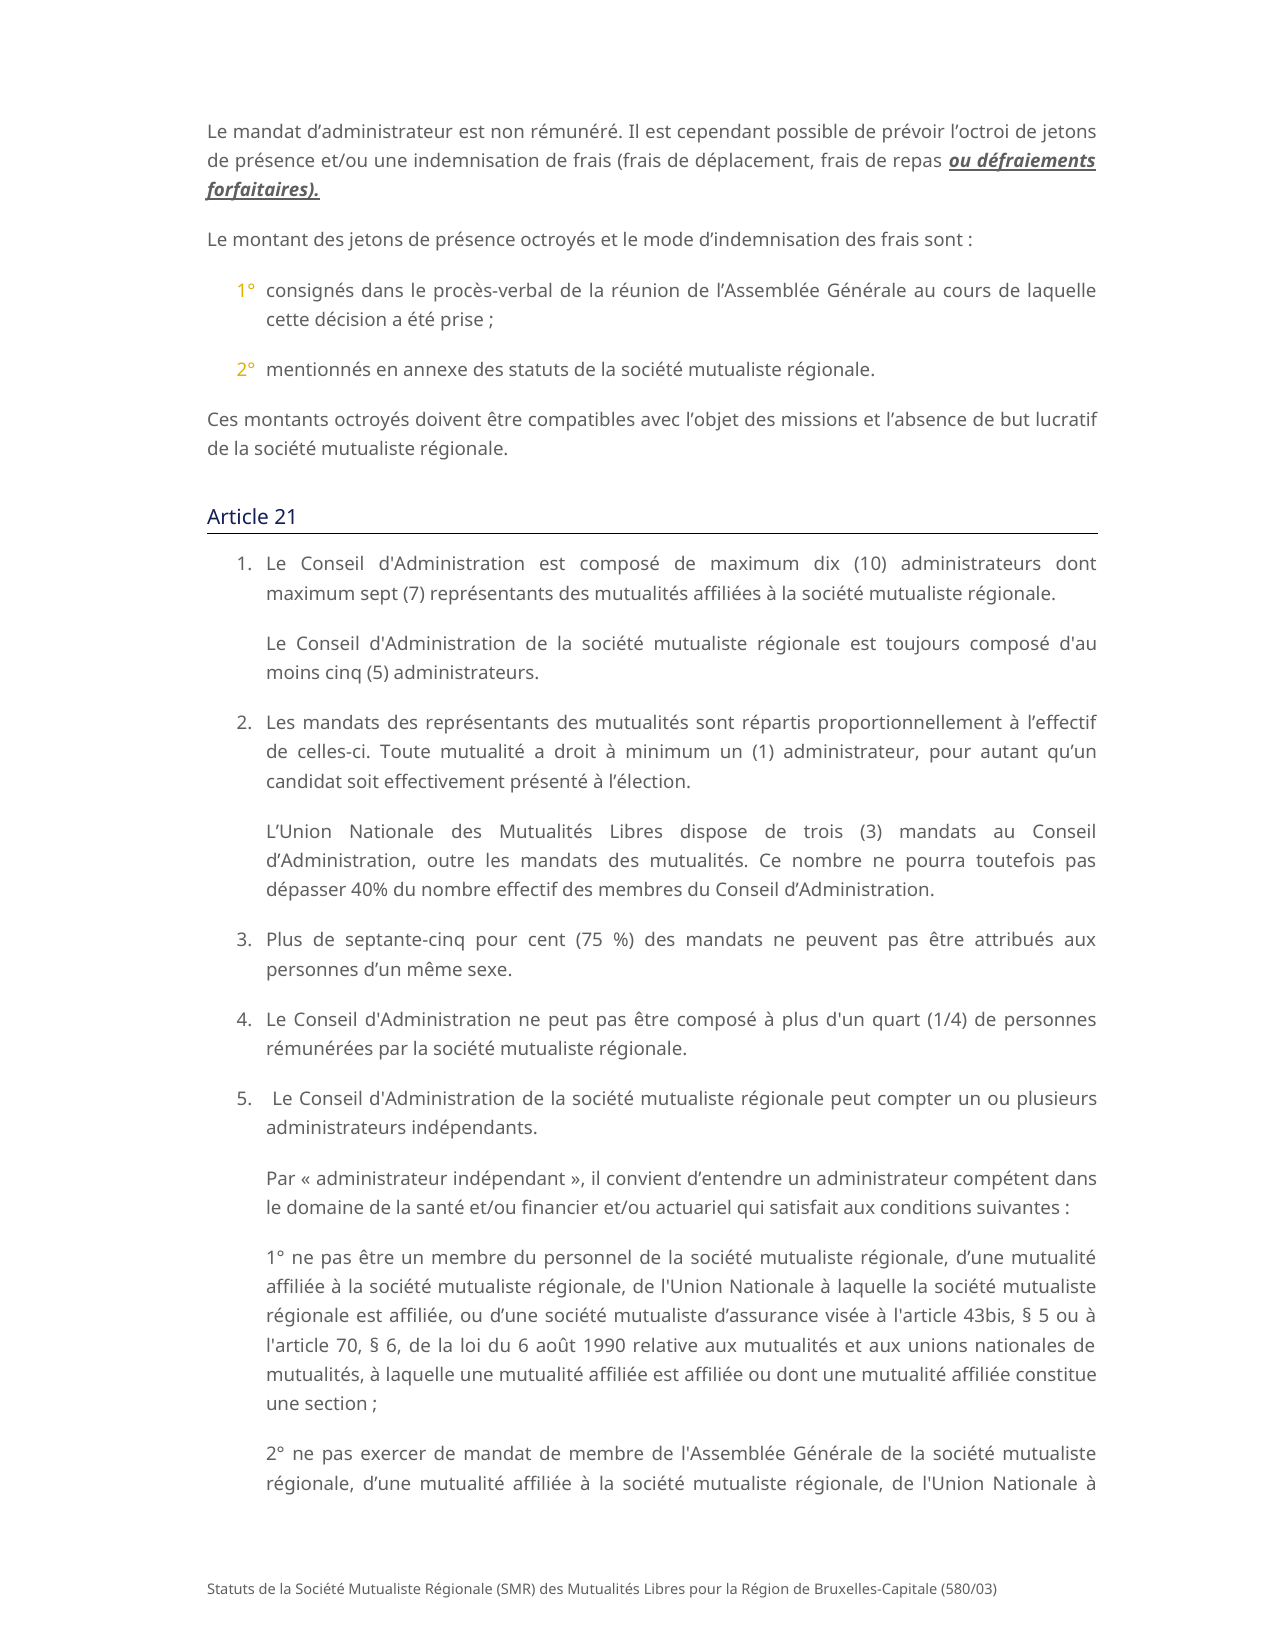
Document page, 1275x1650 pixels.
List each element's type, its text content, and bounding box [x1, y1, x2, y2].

list Plus de septante-cinq pour cent (75 %) des mandats ne peuvent pas être attribués aux personnes d’un même sexe. [236, 927, 1098, 981]
list Les mandats des représentants des mutualités sont répartis proportionnellement à l’effectif de celles-ci. Toute mutualité a droit à minimum un (1) administrateur, pour autant qu’un candidat soit effectivement présenté à l’élection. [236, 709, 1098, 793]
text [266, 1441, 1098, 1495]
list mentionnés en annexe des statuts de la société mutualiste régionale. [236, 356, 1098, 382]
text Par « administrateur indépendant », il convient d’entendre un administrateur compétent dans le domaine de la santé et/ou financier et/ou actuariel qui satisfait aux conditions suivantes : [266, 1165, 1098, 1219]
text Le mandat d’administrateur est non rémunéré. Il est cependant possible de prévoir l’octroi de jetons de présence et/ou une indemnisation de frais (frais de déplacement, frais de repas ou défraiements forfaitaires). [207, 118, 1098, 202]
list Le Conseil d'Administration est composé de maximum dix (10) administrateurs dont maximum sept (7) représentants des mutualités affiliées à la société mutualiste régionale. [236, 551, 1098, 605]
text Ces montants octroyés doivent être compatibles avec l’objet des missions et l’absence de but lucratif de la société mutualiste régionale. [207, 406, 1098, 461]
subtitle Article 21 [207, 502, 1098, 533]
text L’Union Nationale des Mutualités Libres dispose de trois (3) mandats au Conseil d’Administration, outre les mandats des mutualités. Ce nombre ne pourra toutefois pas dépasser 40% du nombre effectif des membres du Conseil d’Administration. [266, 818, 1098, 902]
list Le Conseil d'Administration de la société mutualiste régionale peut compter un ou plusieurs administrateurs indépendants. [236, 1085, 1098, 1140]
list consignés dans le procès-verbal de la réunion de l’Assemblée Générale au cours de laquelle cette décision a été prise ; [236, 277, 1098, 332]
text Le Conseil d'Administration de la société mutualiste régionale est toujours composé d'au moins cinq (5) administrateurs. [266, 630, 1098, 685]
text Le montant des jetons de présence octroyés et le mode d’indemnisation des frais sont : [207, 227, 1098, 252]
text 1° ne pas être un membre du personnel de la société mutualiste régionale, d’une mutualité affiliée à la société mutualiste régionale, de l'Union Nationale à laquelle la société mutualiste régionale est affiliée, ou d’une société mutualiste d’assurance visée à l'article 43bis, § 5 ou à l'article 70, § 6, de la loi du 6 août 1990 relative aux mutualités et aux unions nationales de mutualités, à laquelle une mutualité affiliée est affiliée ou dont une mutualité affiliée constitue une section ; [266, 1244, 1098, 1416]
list Le Conseil d'Administration ne peut pas être composé à plus d'un quart (1/4) de personnes rémunérées par la société mutualiste régionale. [236, 1006, 1098, 1061]
